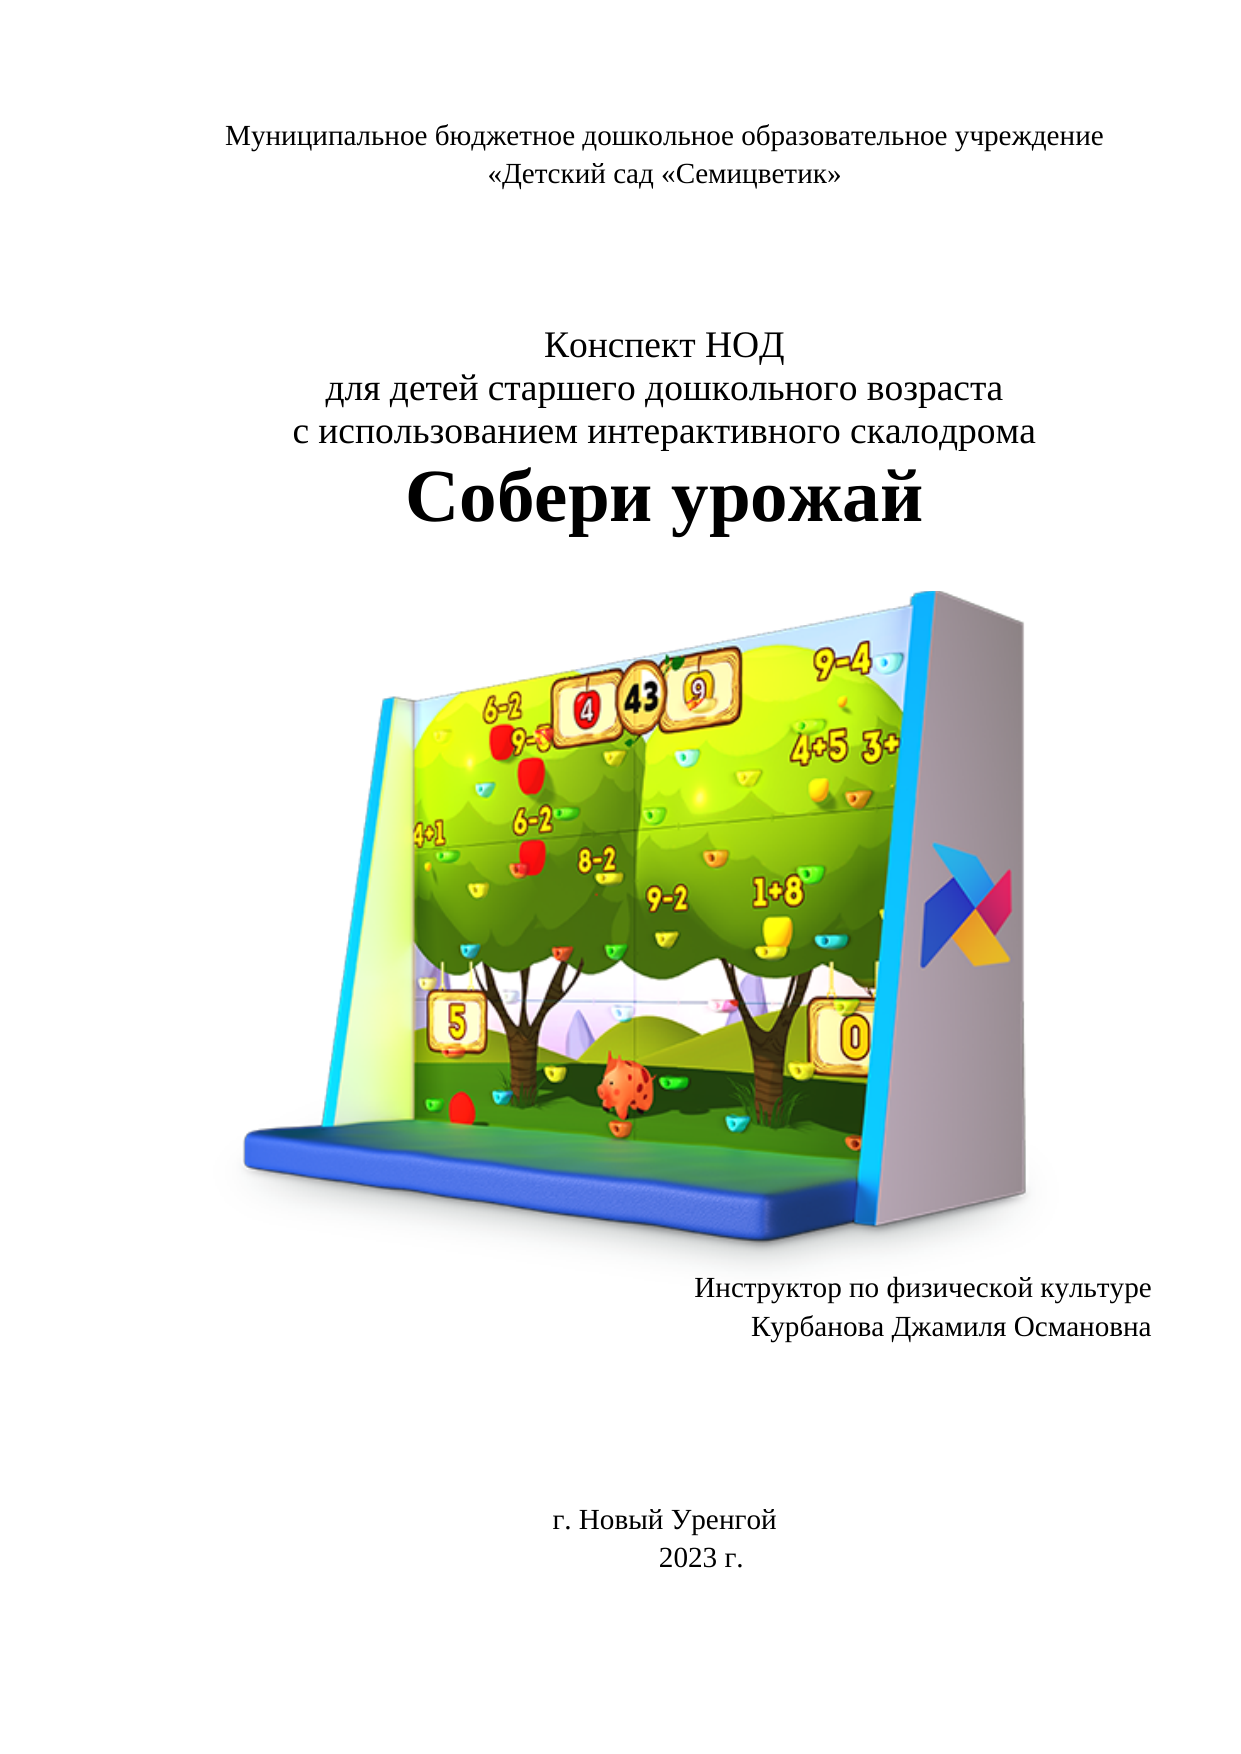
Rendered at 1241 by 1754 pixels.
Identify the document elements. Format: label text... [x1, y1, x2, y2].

text Собери урожай [177, 451, 1152, 538]
text для детей старшего дошкольного возраста [177, 365, 1152, 408]
text с использованием интерактивного скалодрома [177, 408, 1152, 451]
text 2023 г. [177, 1540, 1152, 1574]
text Конспект НОД [177, 322, 1152, 365]
text Муниципальное бюджетное дошкольное образовательное учреждение «Детский сад «Семицветик» [177, 118, 1152, 190]
text Инструктор по физической культуре [177, 1271, 1152, 1304]
text г. Новый Уренгой [177, 1502, 1152, 1535]
text Курбанова Джамиля Османовна [177, 1309, 1152, 1343]
picture [179, 591, 1092, 1271]
